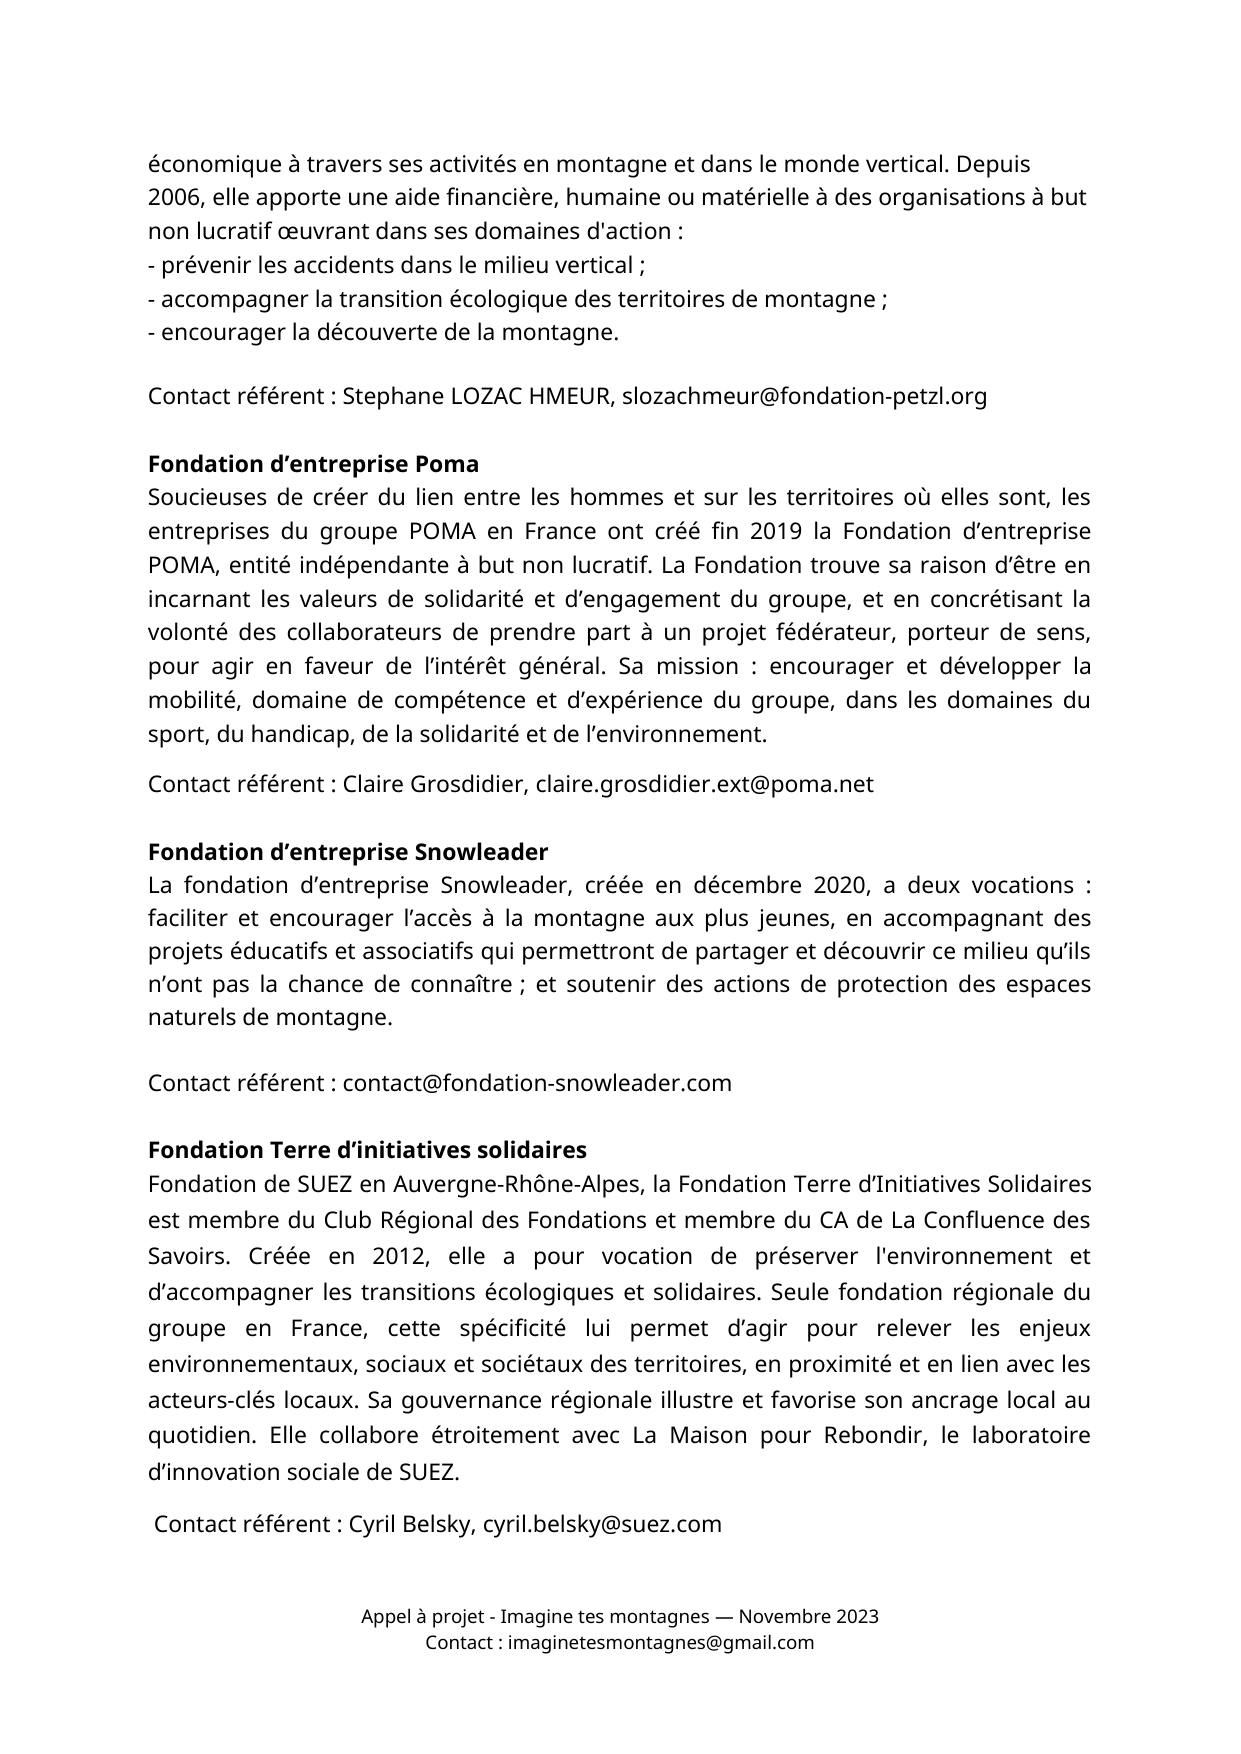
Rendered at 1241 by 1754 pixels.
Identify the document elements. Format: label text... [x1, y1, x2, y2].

text Contact référent : Claire Grosdidier, claire.grosdidier.ext@poma.net [148, 768, 1093, 799]
text Fondation d’entreprise Snowleader [148, 835, 1093, 867]
text Fondation d’entreprise Poma [148, 447, 1093, 479]
text - accompagner la transition écologique des territoires de montagne ; [148, 283, 1093, 314]
text Soucieuses de créer du lien entre les hommes et sur les territoires où elles sont, les entreprises du groupe POMA en France ont créé fin 2019 la Fondation d’entreprise POMA, entité indépendante à but non lucratif. La Fondation trouve sa raison d’être en incarnant les valeurs de solidarité et d’engagement du groupe, et en concrétisant la volonté des collaborateurs de prendre part à un projet fédérateur, porteur de sens, pour agir en faveur de l’intérêt général. Sa mission : encourager et développer la mobilité, domaine de compétence et d’expérience du groupe, dans les domaines du sport, du handicap, de la solidarité et de l’environnement. [148, 481, 1093, 749]
text Fondation Terre d’initiatives solidaires [148, 1134, 1093, 1165]
text Contact référent : contact@fondation-snowleader.com [148, 1067, 1093, 1098]
text Contact référent : Stephane LOZAC HMEUR, slozachmeur@fondation-petzl.org [148, 380, 1093, 411]
text Contact référent : Cyril Belsky, cyril.belsky@suez.com [148, 1508, 1093, 1539]
text - prévenir les accidents dans le milieu vertical ; [148, 249, 1093, 280]
text - encourager la découverte de la montagne. [148, 316, 1093, 378]
text Fondation de SUEZ en Auvergne-Rhône-Alpes, la Fondation Terre d’Initiatives Solidaires est membre du Club Régional des Fondations et membre du CA de La Confluence des Savoirs. Créée en 2012, elle a pour vocation de préserver l'environnement et d’accompagner les transitions écologiques et solidaires. Seule fondation régionale du groupe en France, cette spécificité lui permet d’agir pour relever les enjeux environnementaux, sociaux et sociétaux des territoires, en proximité et en lien avec les acteurs-clés locaux. Sa gouvernance régionale illustre et favorise son ancrage local au quotidien. Elle collabore étroitement avec La Maison pour Rebondir, le laboratoire d’innovation sociale de SUEZ. [148, 1168, 1093, 1487]
text La fondation d’entreprise Snowleader, créée en décembre 2020, a deux vocations : faciliter et encourager l’accès à la montagne aux plus jeunes, en accompagnant des projets éducatifs et associatifs qui permettront de partager et découvrir ce milieu qu’ils n’ont pas la chance de connaître ; et soutenir des actions de protection des espaces naturels de montagne. [148, 868, 1093, 1032]
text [148, 148, 1093, 246]
